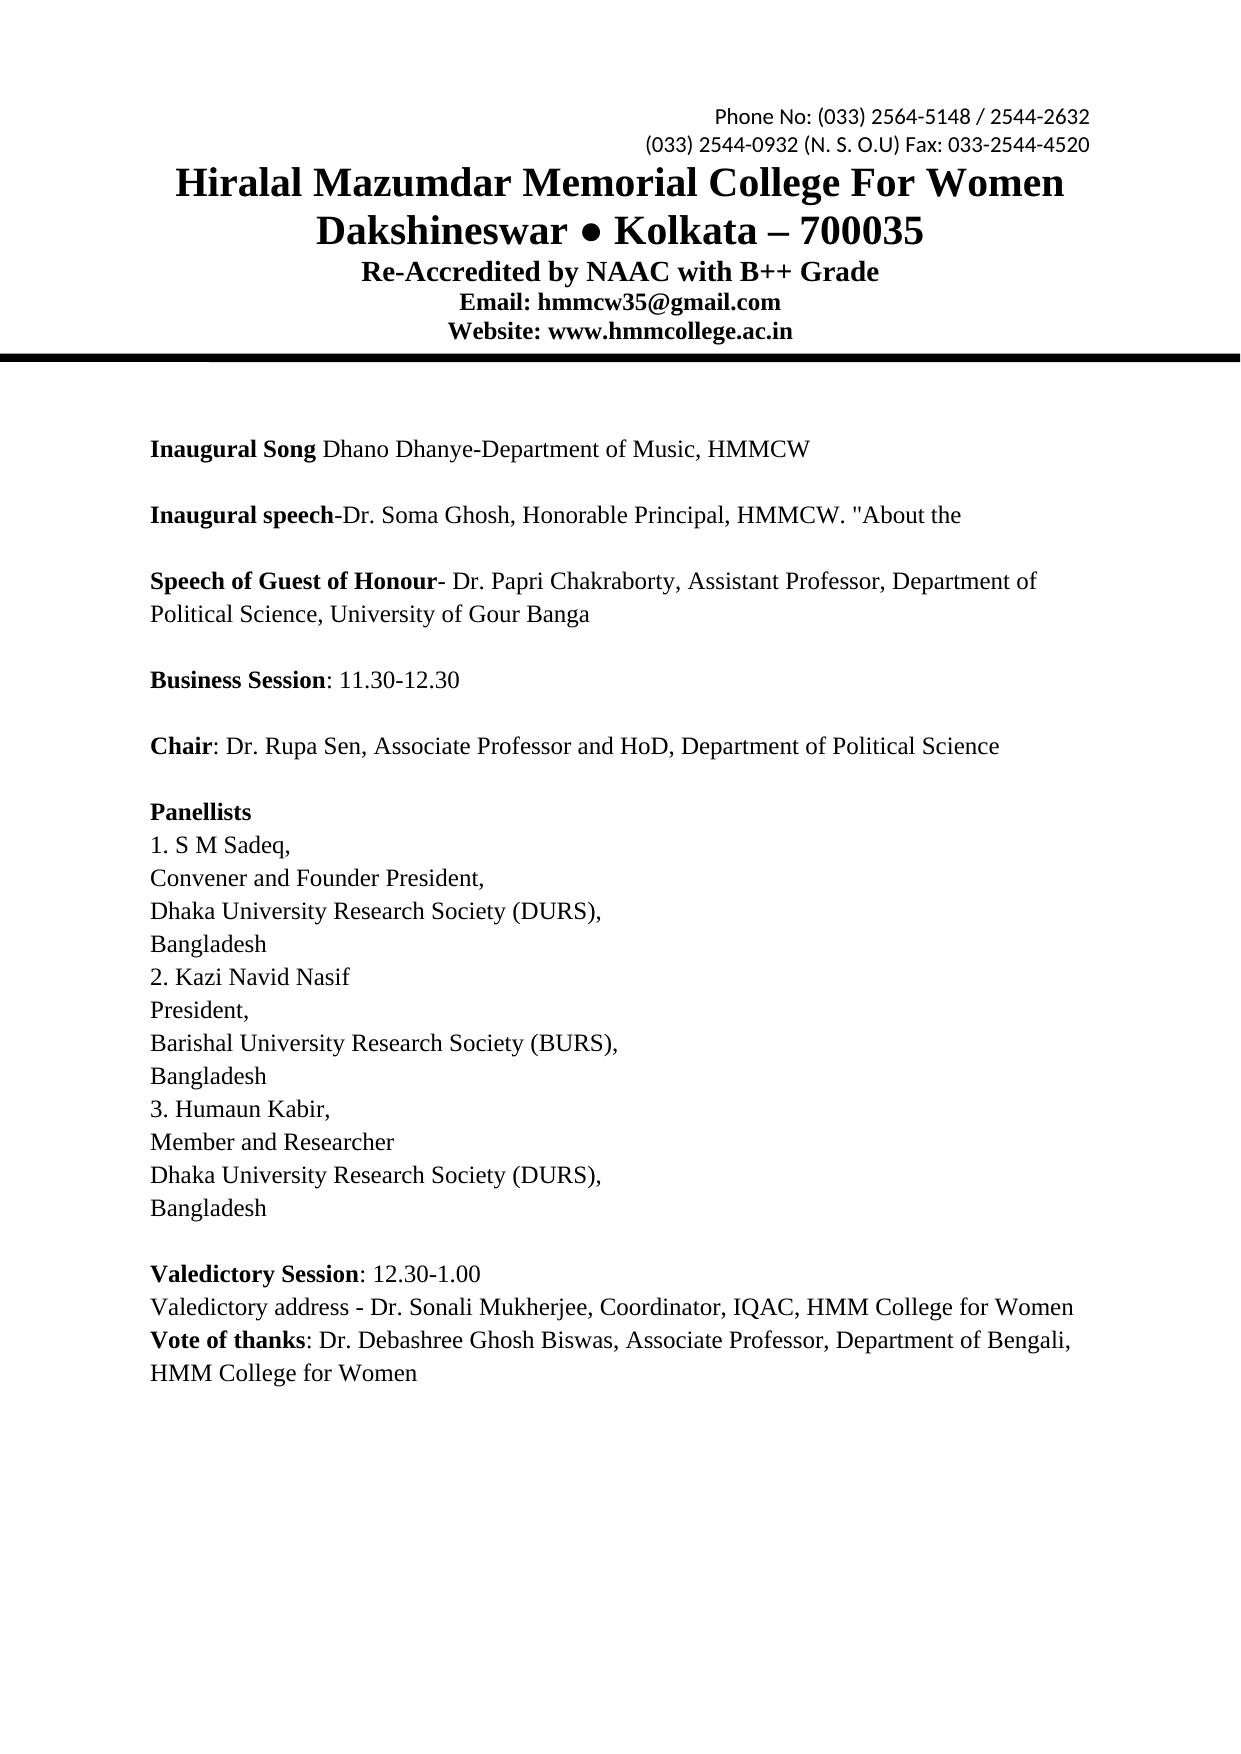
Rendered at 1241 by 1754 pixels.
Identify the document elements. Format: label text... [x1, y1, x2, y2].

text Dhaka University Research Society (DURS), [150, 896, 1090, 925]
text Dhaka University Research Society (DURS), [150, 1160, 1090, 1189]
text Bangladesh [150, 1061, 1090, 1090]
text Inaugural speech-Dr. Soma Ghosh, Honorable Principal, HMMCW. "About the [150, 500, 1090, 528]
text Inaugural Song Dhano Dhanye-Department of Music, HMMCW [150, 434, 1090, 462]
text Valedictory Session: 12.30-1.00 [150, 1259, 1090, 1288]
text Chair: Dr. Rupa Sen, Associate Professor and HoD, Department of Political Science [150, 731, 1090, 760]
text Member and Researcher [150, 1127, 1090, 1156]
text Vote of thanks: Dr. Debashree Ghosh Biswas, Associate Professor, Department of Bengali, HMM College for Women [150, 1325, 1090, 1387]
text Panellists [150, 797, 1090, 826]
text Business Session: 11.30-12.30 [150, 665, 1090, 694]
text Convener and Founder President, [150, 863, 1090, 892]
text 3. Humaun Kabir, [150, 1094, 1090, 1123]
text President, [150, 995, 1090, 1024]
text 2. Kazi Navid Nasif [150, 962, 1090, 991]
text Bangladesh [150, 1193, 1090, 1222]
text 1. S M Sadeq, [150, 830, 1090, 859]
text Speech of Guest of Honour- Dr. Papri Chakraborty, Assistant Professor, Department of Political Science, University of Gour Banga [150, 566, 1090, 628]
text Valedictory address - Dr. Sonali Mukherjee, Coordinator, IQAC, HMM College for Women [150, 1292, 1090, 1321]
text Barishal University Research Society (BURS), [150, 1028, 1090, 1057]
text Bangladesh [150, 929, 1090, 958]
